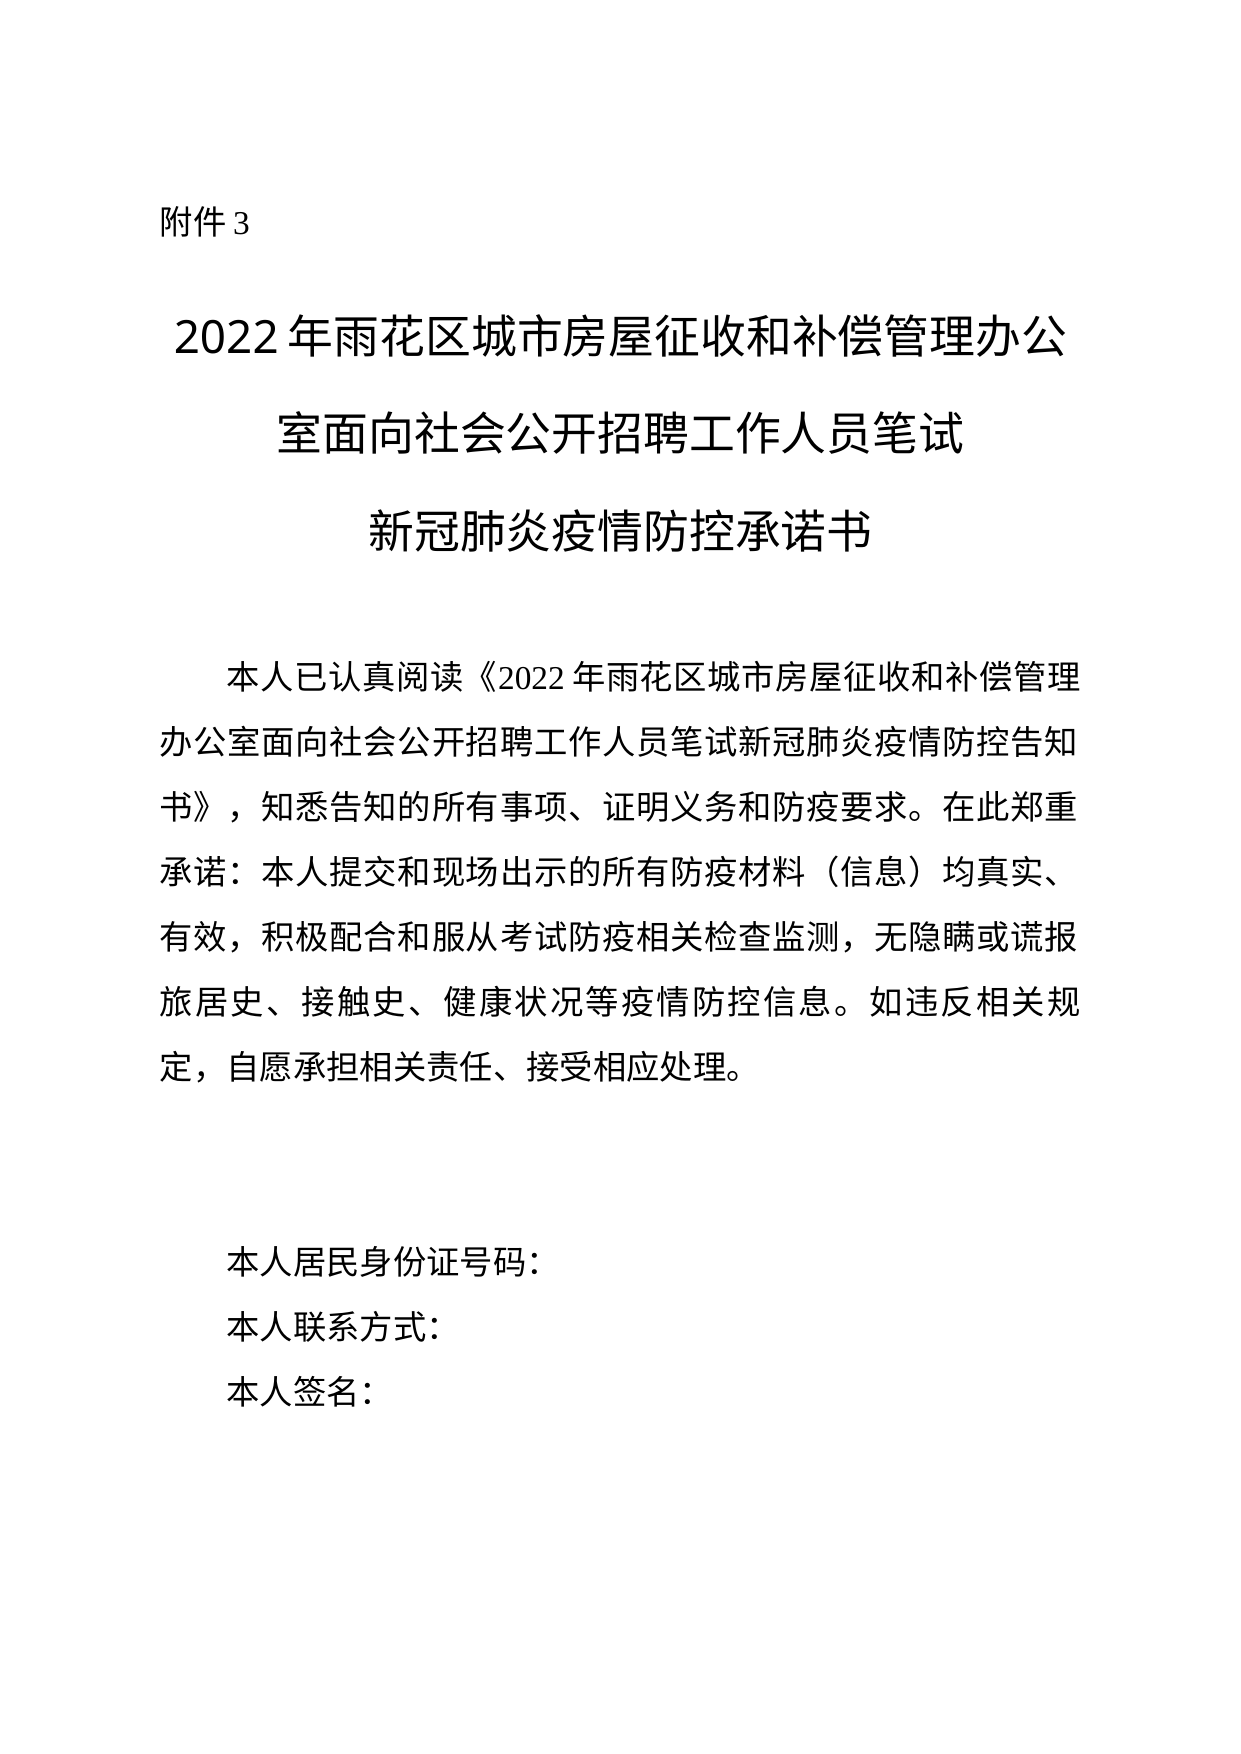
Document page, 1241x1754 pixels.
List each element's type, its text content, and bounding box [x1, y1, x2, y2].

text 本人居民身份证号码： [159, 1227, 1081, 1292]
text 本人联系方式： [159, 1292, 1081, 1357]
text 本人签名： [159, 1357, 1081, 1422]
text 附件3 [159, 187, 1081, 252]
text 2022年雨花区城市房屋征收和补偿管理办公室面向社会公开招聘工作人员笔试 [159, 285, 1081, 480]
text 新冠肺炎疫情防控承诺书 [159, 480, 1081, 577]
text 本人已认真阅读《2022年雨花区城市房屋征收和补偿管理办公室面向社会公开招聘工作人员笔试新冠肺炎疫情防控告知书》，知悉告知的所有事项、证明义务和防疫要求。在此郑重承诺：本人提交和现场出示的所有防疫材料（信息）均真实、有效，积极配合和服从考试防疫相关检查监测，无隐瞒或谎报旅居史、接触史、健康状况等疫情防控信息。如违反相关规定，自愿承担相关责任、接受相应处理。 [159, 642, 1081, 1097]
